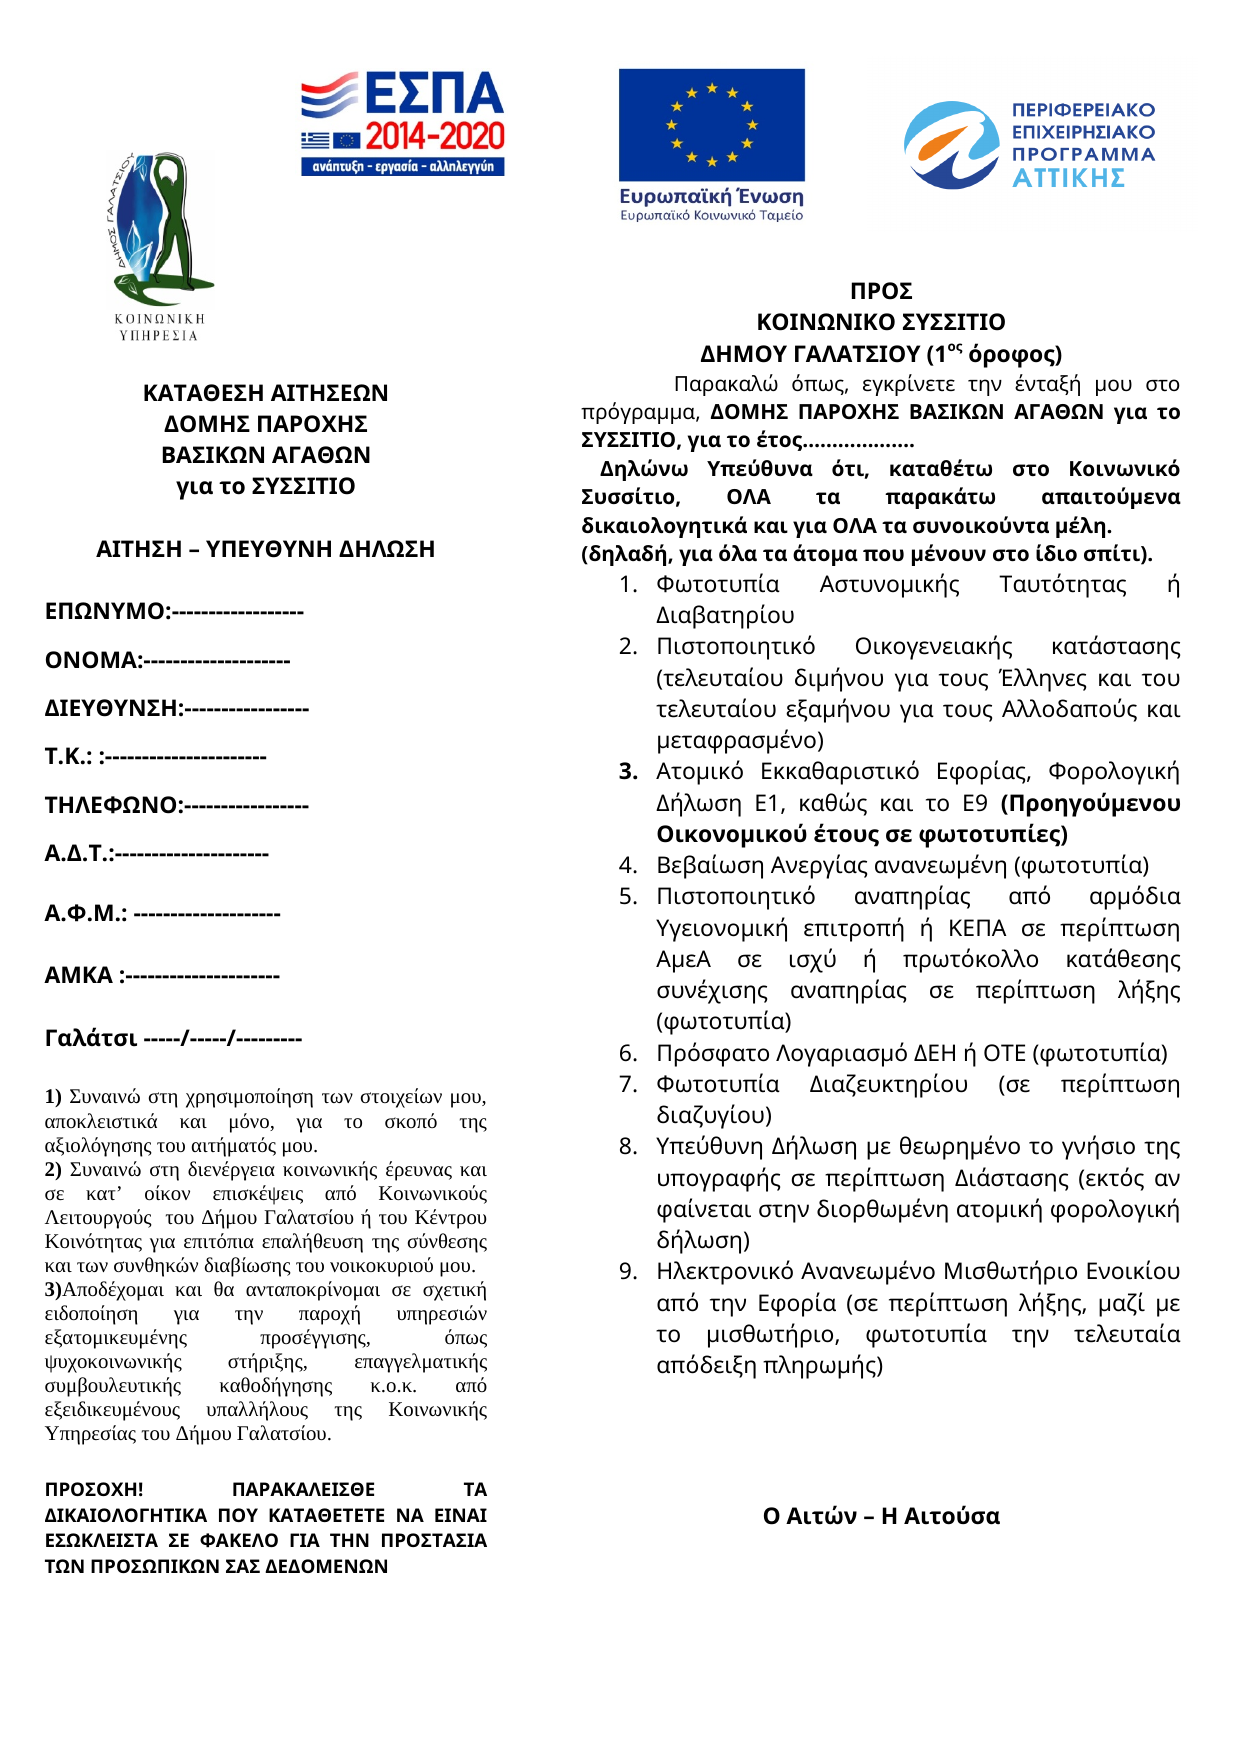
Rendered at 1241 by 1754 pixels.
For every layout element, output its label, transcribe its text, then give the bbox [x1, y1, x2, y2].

picture [606, 61, 815, 224]
list Βεβαίωση Ανεργίας ανανεωμένη (φωτοτυπία) [619, 849, 1181, 880]
text ΑΜΚΑ :--------------------- [44, 959, 487, 991]
text ΔΟΜΗΣ ΠΑΡΟΧΗΣ [44, 408, 487, 439]
text ΠΡΟΣΟΧΗ! ΠΑΡΑΚΑΛΕΙΣΘΕ ΤΑ ΔΙΚΑΙΟΛΟΓΗΤΙΚΑ ΠΟΥ ΚΑΤΑΘΕΤΕΤΕ ΝΑ ΕΙΝΑΙ ΕΣΩΚΛΕΙΣΤΑ ΣΕ ΦΑΚΕΛΟ ΓΙΑ ΤΗΝ ΠΡΟΣΤΑΣΙΑ ΤΩΝ ΠΡΟΣΩΠΙΚΩΝ ΣΑΣ ΔΕΔΟΜΕΝΩΝ [44, 1477, 487, 1579]
text 2) Συναινώ στη διενέργεια κοινωνικής έρευνας και σε κατ’ οίκον επισκέψεις από Κοινωνικούς Λειτουργούς του Δήμου Γαλατσίου ή του Κέντρου Κοινότητας για επιτόπια επαλήθευση της σύνθεσης και των συνθηκών διαβίωσης του νοικοκυριού μου. [44, 1157, 487, 1277]
list Φωτοτυπία Αστυνομικής Ταυτότητας ή Διαβατηρίου [619, 568, 1181, 630]
text ΔΙΕΥΘΥΝΣΗ:----------------- [44, 692, 487, 723]
text ΚΟΙΝΩΝΙΚΟ ΣΥΣΣΙΤΙΟ [581, 306, 1181, 337]
text (δηλαδή, για όλα τα άτομα που μένουν στο ίδιο σπίτι). [581, 539, 1181, 568]
text Α.Δ.Τ.:--------------------- [44, 837, 487, 868]
text ΟΝΟΜΑ:-------------------- [44, 644, 487, 675]
text ΔΗΜΟΥ ΓΑΛΑΤΣΙΟΥ (1ος όροφος) [581, 337, 1181, 369]
text Γαλάτσι -----/-----/--------- [44, 1022, 487, 1053]
text ΠΡΟΣ [581, 275, 1181, 306]
text ΕΠΩΝΥΜΟ:------------------ [44, 595, 487, 627]
text 3)Αποδέχομαι και θα ανταποκρίνομαι σε σχετική ειδοποίηση για την παροχή υπηρεσιών εξατομικευμένης προσέγγισης, όπως ψυχοκοινωνικής στήριξης, επαγγελματικής συμβουλευτικής καθοδήγησης κ.ο.κ. από εξειδικευμένους υπαλλήλους της Κοινωνικής Υπηρεσίας του Δήμου Γαλατσίου. [44, 1277, 487, 1445]
text ΑΙΤΗΣΗ – ΥΠΕΥΘΥΝΗ ΔΗΛΩΣΗ [44, 533, 487, 564]
text Παρακαλώ όπως, εγκρίνετε την ένταξή μου στο πρόγραμμα, ΔΟΜΗΣ ΠΑΡΟΧΗΣ ΒΑΣΙΚΩΝ ΑΓΑΘΩΝ για το ΣΥΣΣΙΤΙΟ, για το έτος………………. [581, 369, 1181, 454]
list Πρόσφατο Λογαριασμό ΔΕΗ ή ΟΤΕ (φωτοτυπία) [619, 1037, 1181, 1068]
text Τ.Κ.: :---------------------- [44, 740, 487, 772]
list Ατομικό Εκκαθαριστικό Εφορίας, Φορολογική Δήλωση Ε1, καθώς και το Ε9 (Προηγούμενου Οικονομικού έτους σε φωτοτυπίες) [619, 755, 1181, 849]
text 1) Συναινώ στη χρησιμοποίηση των στοιχείων μου, αποκλειστικά και μόνο, για το σκοπό της αξιολόγησης του αιτήματός μου. [44, 1084, 487, 1157]
text ΤΗΛΕΦΩΝΟ:----------------- [44, 789, 487, 820]
list Πιστοποιητικό Οικογενειακής κατάστασης (τελευταίου διμήνου για τους Έλληνες και του τελευταίου εξαμήνου για τους Αλλοδαπούς και μεταφρασμένο) [619, 630, 1181, 755]
list Ηλεκτρονικό Ανανεωμένο Μισθωτήριο Ενοικίου από την Εφορία (σε περίπτωση λήξης, μαζί με το μισθωτήριο, φωτοτυπία την τελευταία απόδειξη πληρωμής) [619, 1255, 1181, 1380]
picture [295, 68, 510, 175]
text Ο Αιτών – Η Αιτούσα [581, 1499, 1181, 1531]
list Υπεύθυνη Δήλωση με θεωρημένο το γνήσιο της υπογραφής σε περίπτωση Διάστασης (εκτός αν φαίνεται στην διορθωμένη ατομική φορολογική δήλωση) [619, 1130, 1181, 1255]
text ΒΑΣΙΚΩΝ ΑΓΑΘΩΝ [44, 439, 487, 470]
picture [866, 56, 1198, 232]
list Πιστοποιητικό αναπηρίας από αρμόδια Υγειονομική επιτροπή ή ΚΕΠΑ σε περίπτωση ΑμεΑ σε ισχύ ή πρωτόκολλο κατάθεσης συνέχισης αναπηρίας σε περίπτωση λήξης (φωτοτυπία) [619, 880, 1181, 1037]
text για το ΣΥΣΣΙΤΙΟ [44, 470, 487, 502]
text ΚΑΤΑΘΕΣΗ ΑΙΤΗΣΕΩΝ [44, 377, 487, 408]
picture [105, 150, 216, 346]
list Φωτοτυπία Διαζευκτηρίου (σε περίπτωση διαζυγίου) [619, 1068, 1181, 1130]
text Δηλώνω Υπεύθυνα ότι, καταθέτω στο Κοινωνικό Συσσίτιο, ΟΛΑ τα παρακάτω απαιτούμενα δικαιολογητικά και για ΟΛΑ τα συνοικούντα μέλη. [581, 454, 1181, 539]
text Α.Φ.Μ.: -------------------- [44, 897, 487, 928]
